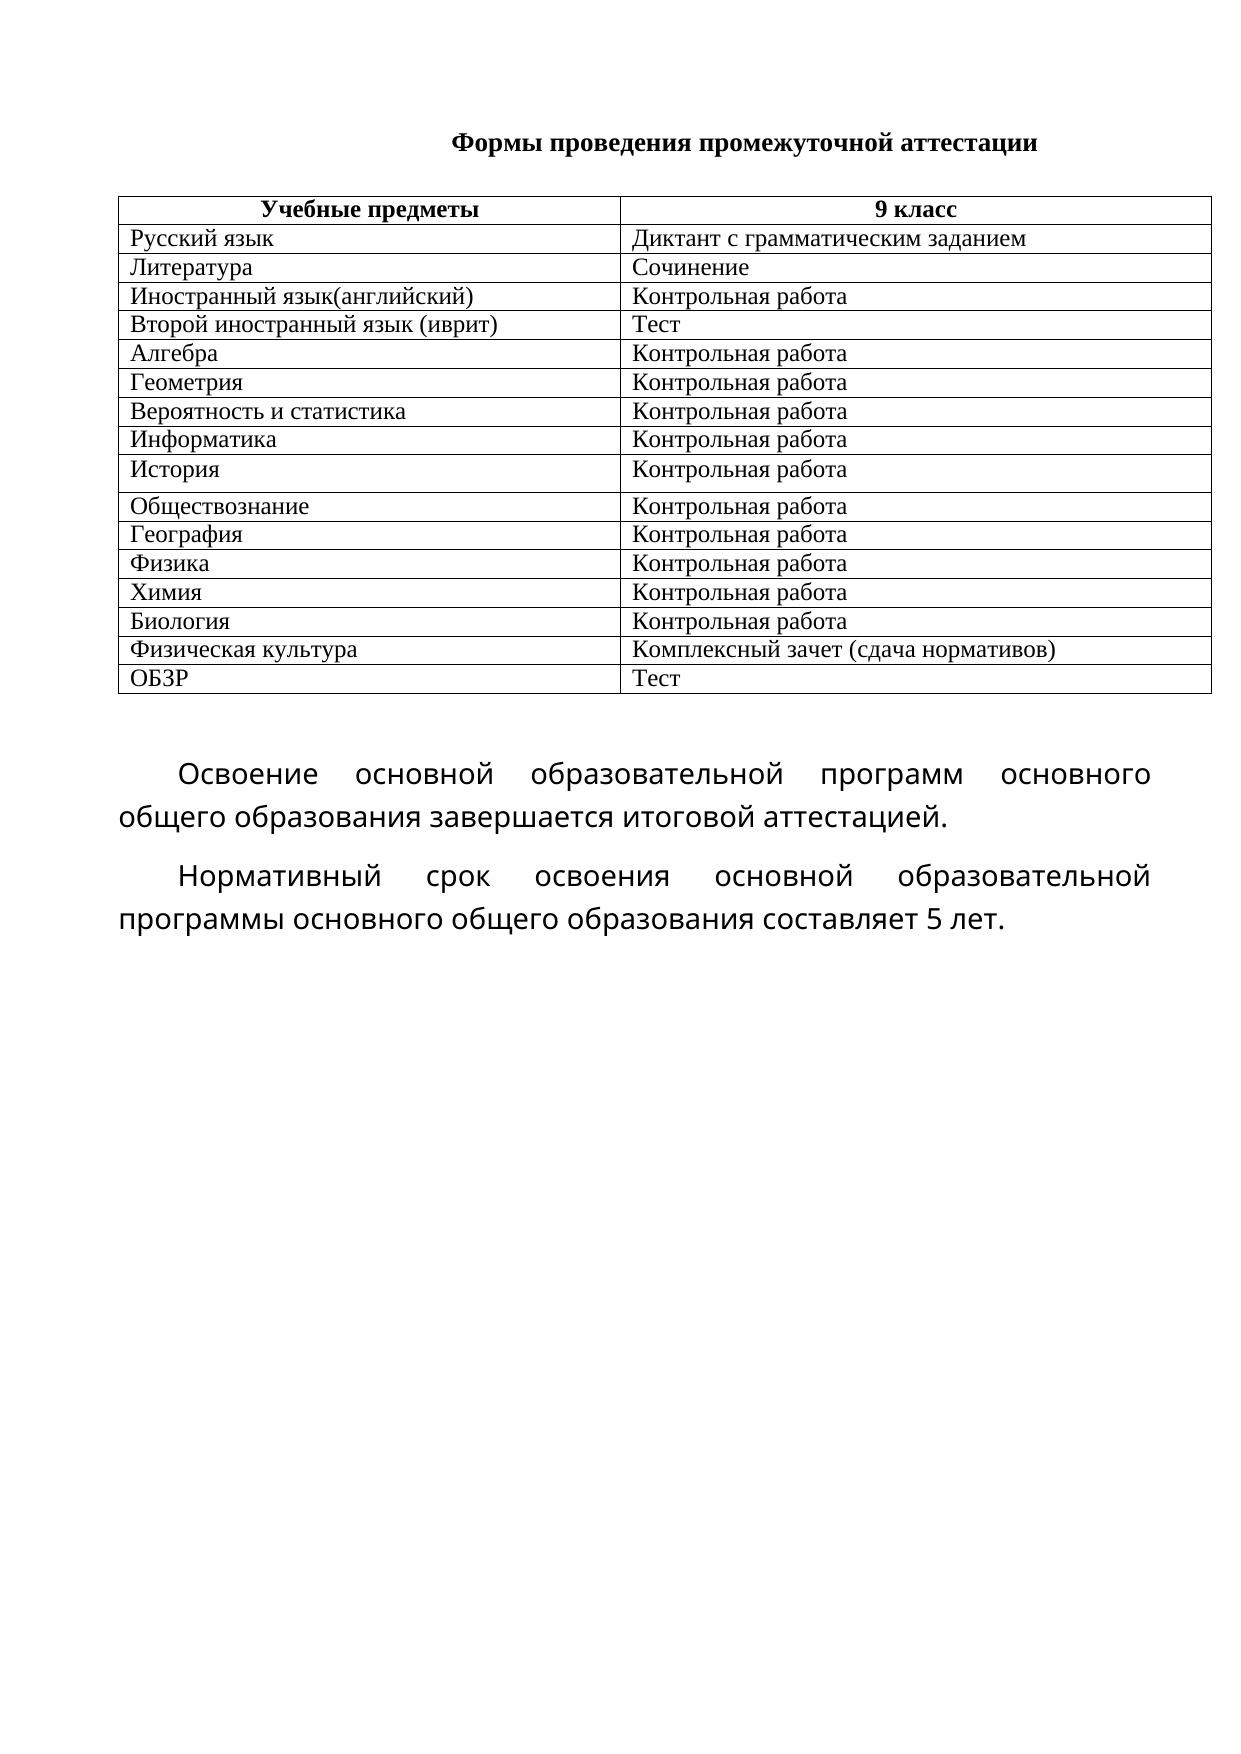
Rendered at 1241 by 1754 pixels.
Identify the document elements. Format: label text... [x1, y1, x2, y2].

table_cell Русский язык [119, 225, 620, 253]
table_cell Сочинение [621, 254, 1211, 282]
table_cell Физическая культура [119, 637, 620, 664]
text Формы проведения промежуточной аттестации [451, 126, 1152, 157]
table_cell Контрольная работа [621, 522, 1211, 549]
table_cell Комплексный зачет (сдача нормативов) [621, 637, 1211, 664]
table_cell Физика [119, 550, 620, 578]
table_header 9 класс [621, 197, 1211, 224]
table_cell Контрольная работа [621, 369, 1211, 397]
table_cell Геометрия [119, 369, 620, 397]
table_cell Вероятность и статистика [119, 398, 620, 426]
table_cell Тест [621, 665, 1211, 693]
table_cell Контрольная работа [621, 550, 1211, 578]
text Освоение основной образовательной программ основного общего образования завершается итоговой аттестацией. [118, 753, 1152, 836]
text Нормативный срок освоения основной образовательной программы основного общего образования составляет 5 лет. [118, 856, 1152, 938]
table_cell Контрольная работа [621, 398, 1211, 426]
table_cell ОБЗР [119, 665, 620, 693]
table_cell История [119, 455, 620, 492]
table_cell Контрольная работа [621, 283, 1211, 310]
table_cell Контрольная работа [621, 455, 1211, 492]
table_cell Диктант с грамматическим заданием [621, 225, 1211, 253]
table_cell Второй иностранный язык (иврит) [119, 311, 620, 339]
table_cell Контрольная работа [621, 427, 1211, 454]
table_cell Контрольная работа [621, 608, 1211, 636]
table_cell Биология [119, 608, 620, 636]
table_cell Тест [621, 311, 1211, 339]
table_cell Обществознание [119, 493, 620, 521]
table_cell Химия [119, 579, 620, 607]
table_cell Иностранный язык(английский) [119, 283, 620, 310]
table_cell Информатика [119, 427, 620, 454]
table_cell Контрольная работа [621, 579, 1211, 607]
table_cell Контрольная работа [621, 340, 1211, 368]
table_header Учебные предметы [119, 197, 620, 224]
table_cell Контрольная работа [621, 493, 1211, 521]
table_cell Литература [119, 254, 620, 282]
table_cell Алгебра [119, 340, 620, 368]
table_cell География [119, 522, 620, 549]
